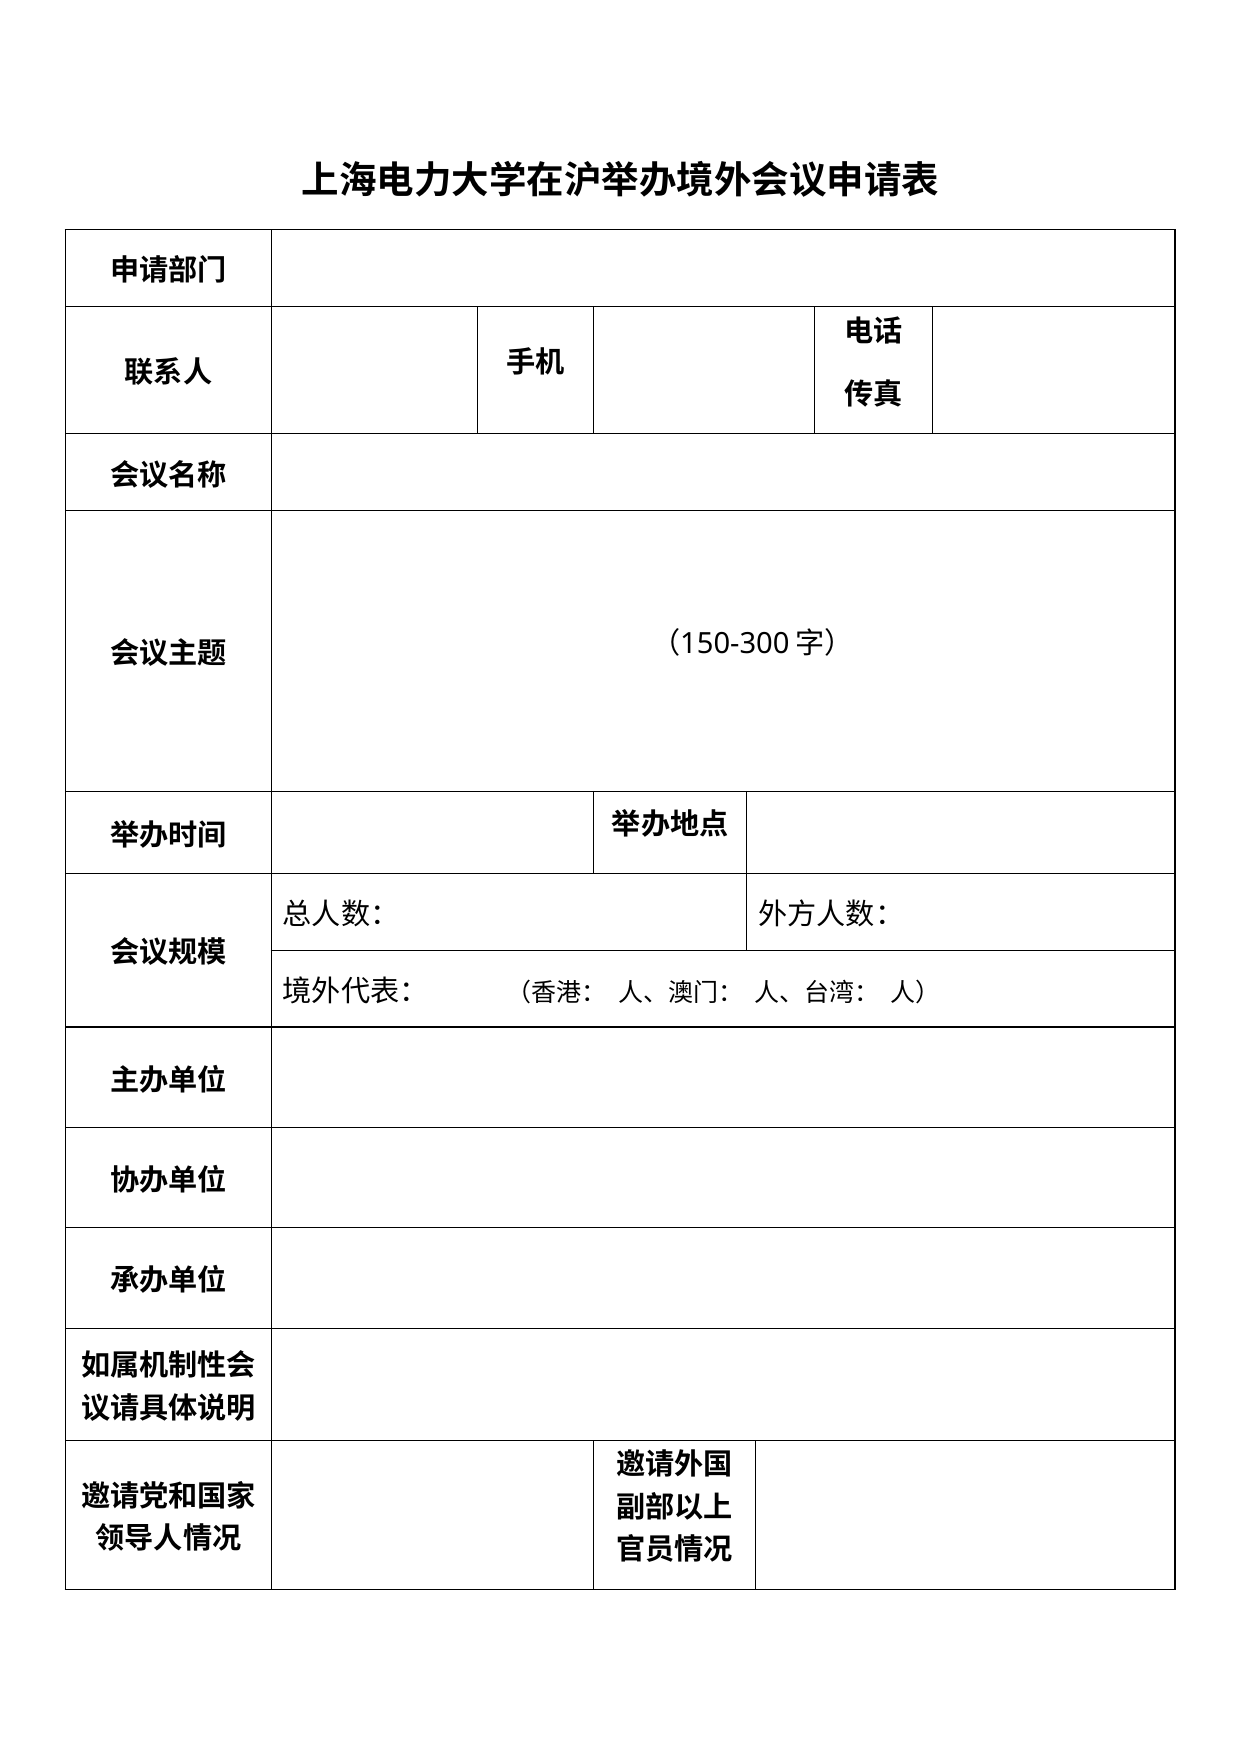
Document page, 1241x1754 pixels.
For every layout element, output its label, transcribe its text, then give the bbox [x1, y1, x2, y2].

table_cell [933, 307, 1174, 433]
table_cell [272, 1128, 1174, 1227]
table_cell 举办时间 [66, 792, 271, 873]
table_cell 外方人数： [747, 874, 1174, 950]
table_cell [272, 1441, 593, 1589]
table_cell 邀请党和国家领导人情况 [66, 1441, 271, 1589]
table_cell 如属机制性会议请具体说明 [66, 1329, 271, 1440]
table_cell 会议名称 [66, 434, 271, 510]
table_cell [756, 1441, 1174, 1589]
table_cell [272, 1228, 1174, 1328]
table_header [272, 230, 1174, 306]
table_cell [272, 307, 477, 433]
table_cell [272, 792, 593, 873]
table_cell [594, 307, 814, 433]
table_cell 主办单位 [66, 1028, 271, 1127]
table_cell [272, 1329, 1174, 1440]
table_cell 会议主题 [66, 511, 271, 791]
table_header 申请部门 [66, 230, 271, 306]
table_cell 举办地点 [594, 792, 746, 873]
table_cell [747, 792, 1174, 873]
table_cell 手机 [478, 307, 593, 433]
table_cell [272, 1028, 1174, 1127]
text 上海电力大学在沪举办境外会议申请表 [187, 150, 1053, 204]
table_cell 总人数： [272, 874, 746, 950]
table_cell 境外代表： （香港： 人、澳门： 人、台湾： 人） [272, 951, 1174, 1026]
table_cell 邀请外国副部以上官员情况 [594, 1441, 755, 1589]
table_cell 联系人 [66, 307, 271, 433]
table_cell （150-300字） [272, 511, 1174, 791]
table_cell 电话 传真 [815, 307, 932, 433]
table_cell 承办单位 [66, 1228, 271, 1328]
table_cell 协办单位 [66, 1128, 271, 1227]
table_cell [272, 434, 1174, 510]
table_cell 会议规模 [66, 874, 271, 1026]
